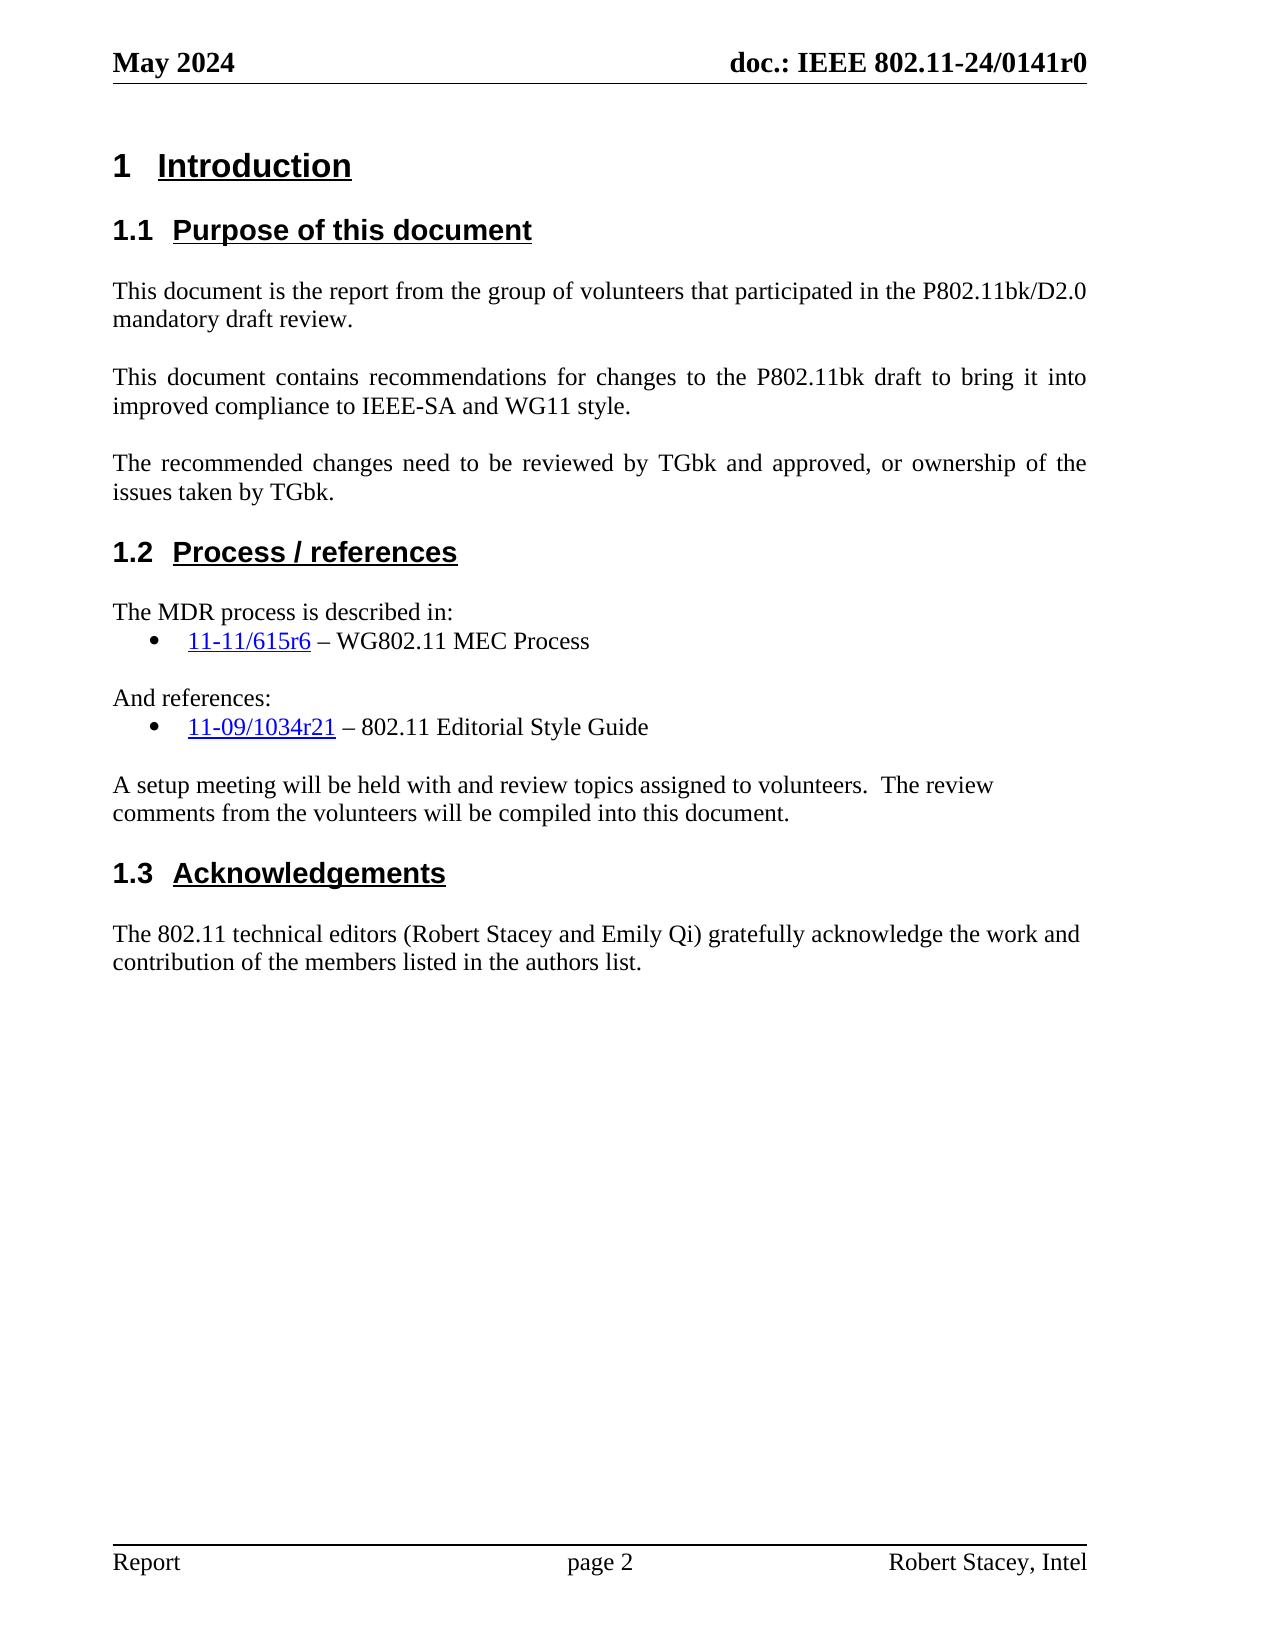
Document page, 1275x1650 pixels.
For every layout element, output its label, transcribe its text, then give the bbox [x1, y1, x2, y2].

text And references: [112, 683, 1087, 712]
list 11-11/615r6 – WG802.11 MEC Process [150, 626, 1087, 655]
text A setup meeting will be held with and review topics assigned to volunteers. The review comments from the volunteers will be compiled into this document. [112, 770, 1087, 827]
text This document contains recommendations for changes to the P802.11bk draft to bring it into improved compliance to IEEE-SA and WG11 style. [112, 362, 1087, 419]
text The recommended changes need to be reviewed by TGbk and approved, or ownership of the issues taken by TGbk. [112, 448, 1087, 506]
subtitle Purpose of this document [112, 213, 1087, 247]
list 11-09/1034r21 – 802.11 Editorial Style Guide [150, 712, 1087, 741]
text The MDR process is described in: [112, 597, 1087, 626]
subtitle Introduction [112, 146, 1087, 184]
subtitle Acknowledgements [112, 856, 1087, 890]
subtitle Process / references [112, 535, 1087, 568]
text The 802.11 technical editors (Robert Stacey and Emily Qi) gratefully acknowledge the work and contribution of the members listed in the authors list. [112, 919, 1087, 976]
text This document is the report from the group of volunteers that participated in the P802.11bk/D2.0 mandatory draft review. [112, 276, 1087, 333]
